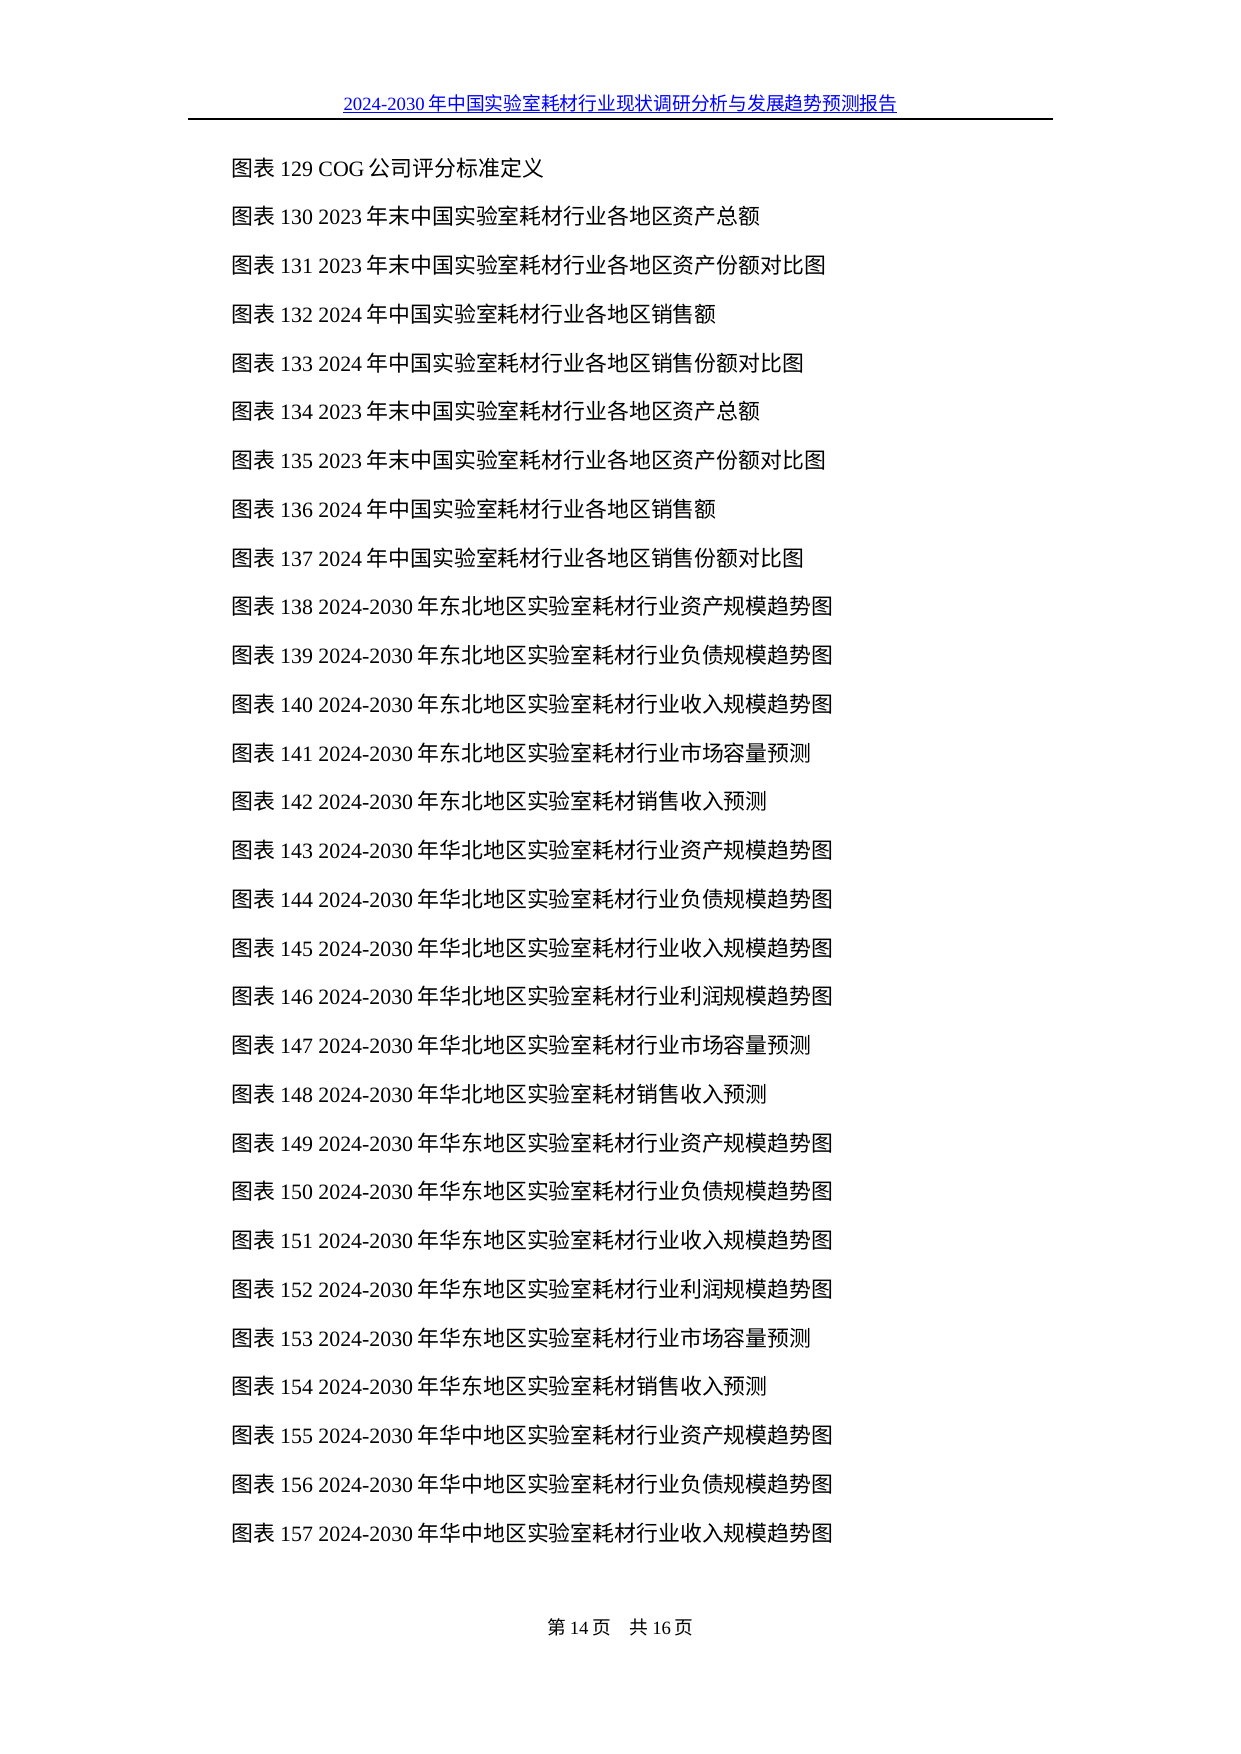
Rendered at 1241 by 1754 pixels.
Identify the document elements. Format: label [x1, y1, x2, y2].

text [187, 150, 1053, 1548]
